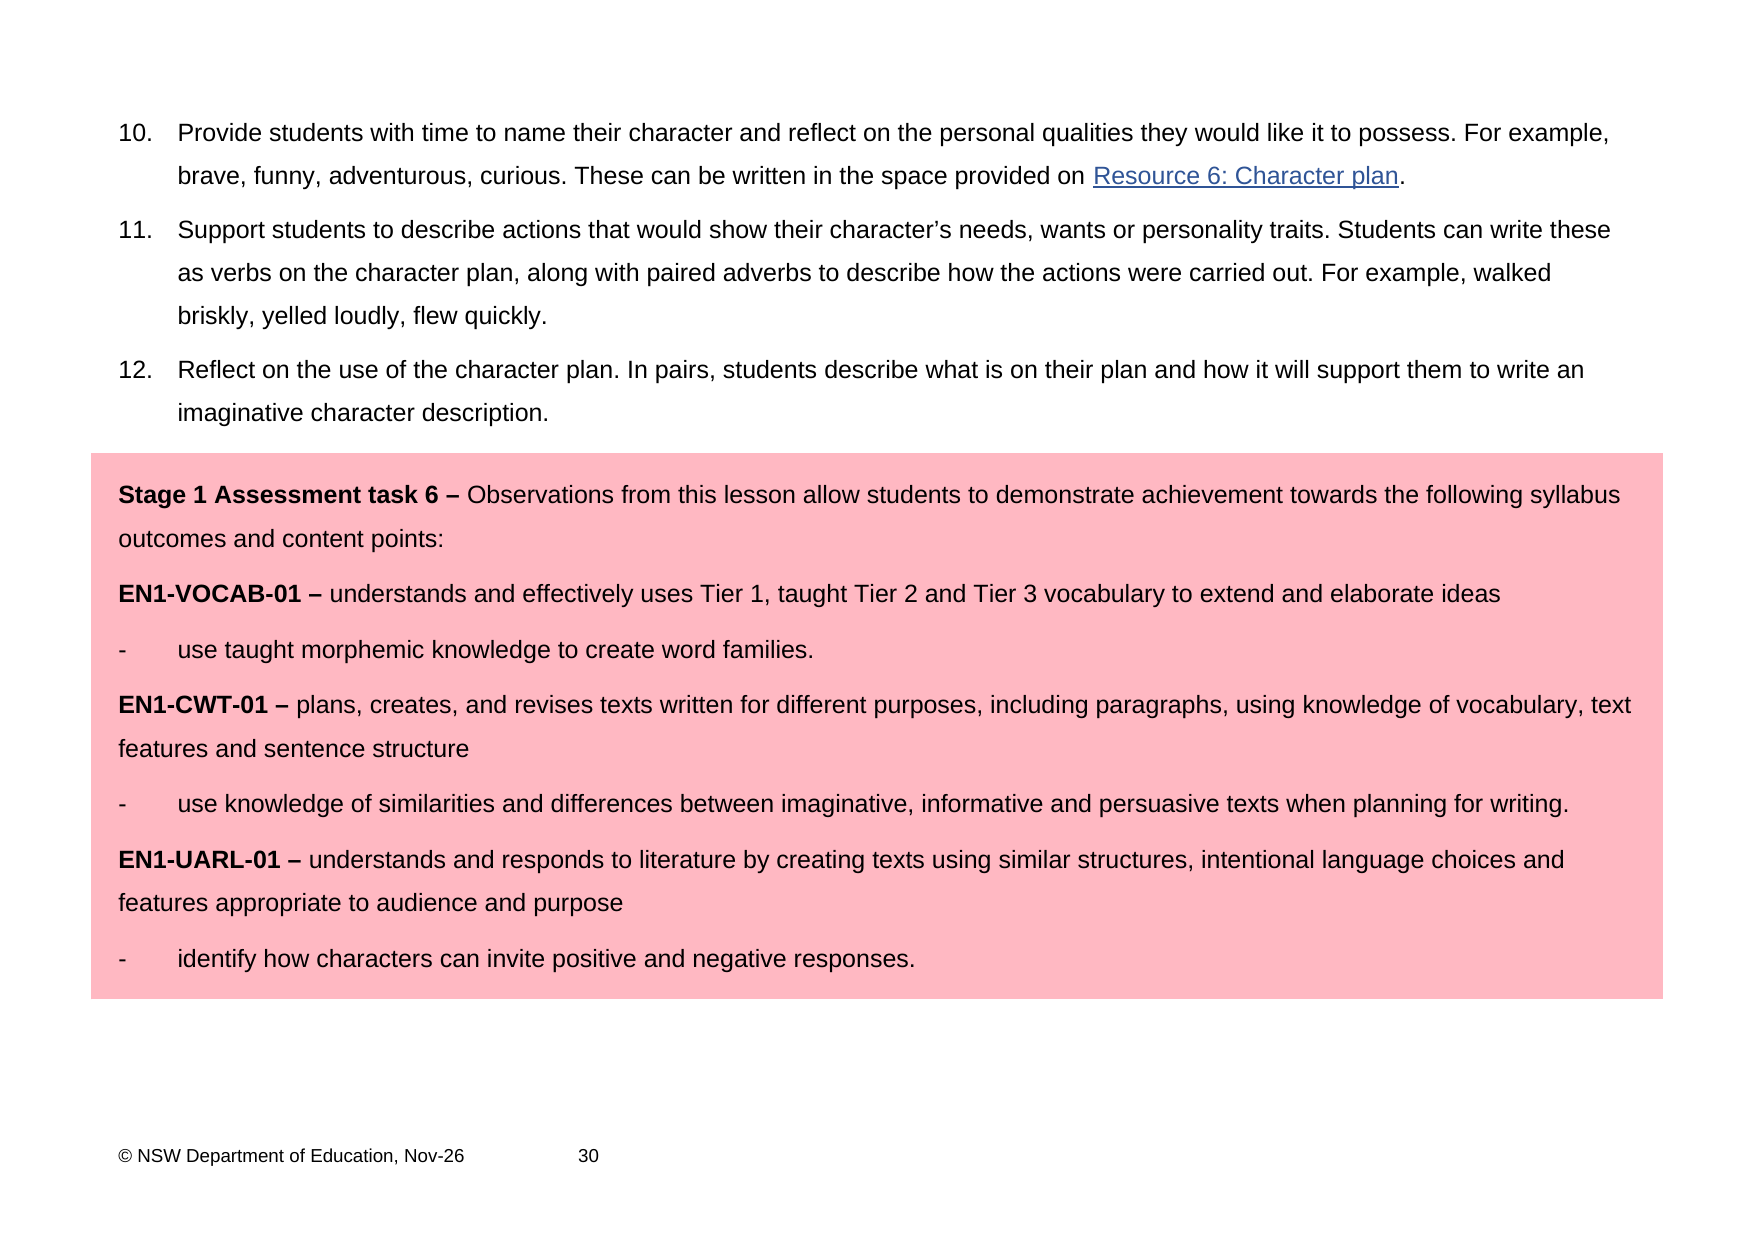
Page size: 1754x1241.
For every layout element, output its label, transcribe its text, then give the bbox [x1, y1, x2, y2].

list use taught morphemic knowledge to create word families. [97, 608, 1657, 663]
list Provide students with time to name their character and reflect on the personal qualities they would like it to possess. For example, brave, funny, adventurous, curious. These can be written in the space provided on Resource 6: Character plan. [118, 118, 1636, 190]
text EN1-VOCAB-01 – understands and effectively uses Tier 1, taught Tier 2 and Tier 3 vocabulary to extend and elaborate ideas [97, 552, 1657, 608]
text Stage 1 Assessment task 6 – Observations from this lesson allow students to demonstrate achievement towards the following syllabus outcomes and content points: [97, 460, 1657, 552]
list use knowledge of similarities and differences between imaginative, informative and persuasive texts when planning for writing. [97, 762, 1657, 818]
list Support students to describe actions that would show their character’s needs, wants or personality traits. Students can write these as verbs on the character plan, along with paired adverbs to describe how the actions were carried out. For example, walked briskly, yelled loudly, flew quickly. [118, 215, 1636, 330]
text EN1-CWT-01 – plans, creates, and revises texts written for different purposes, including paragraphs, using knowledge of vocabulary, text features and sentence structure [97, 663, 1657, 762]
list identify how characters can invite positive and negative responses. [97, 916, 1657, 993]
list Reflect on the use of the character plan. In pairs, students describe what is on their plan and how it will support them to write an imaginative character description. [118, 354, 1636, 426]
text EN1-UARL-01 – understands and responds to literature by creating texts using similar structures, intentional language choices and features appropriate to audience and purpose [97, 818, 1657, 916]
